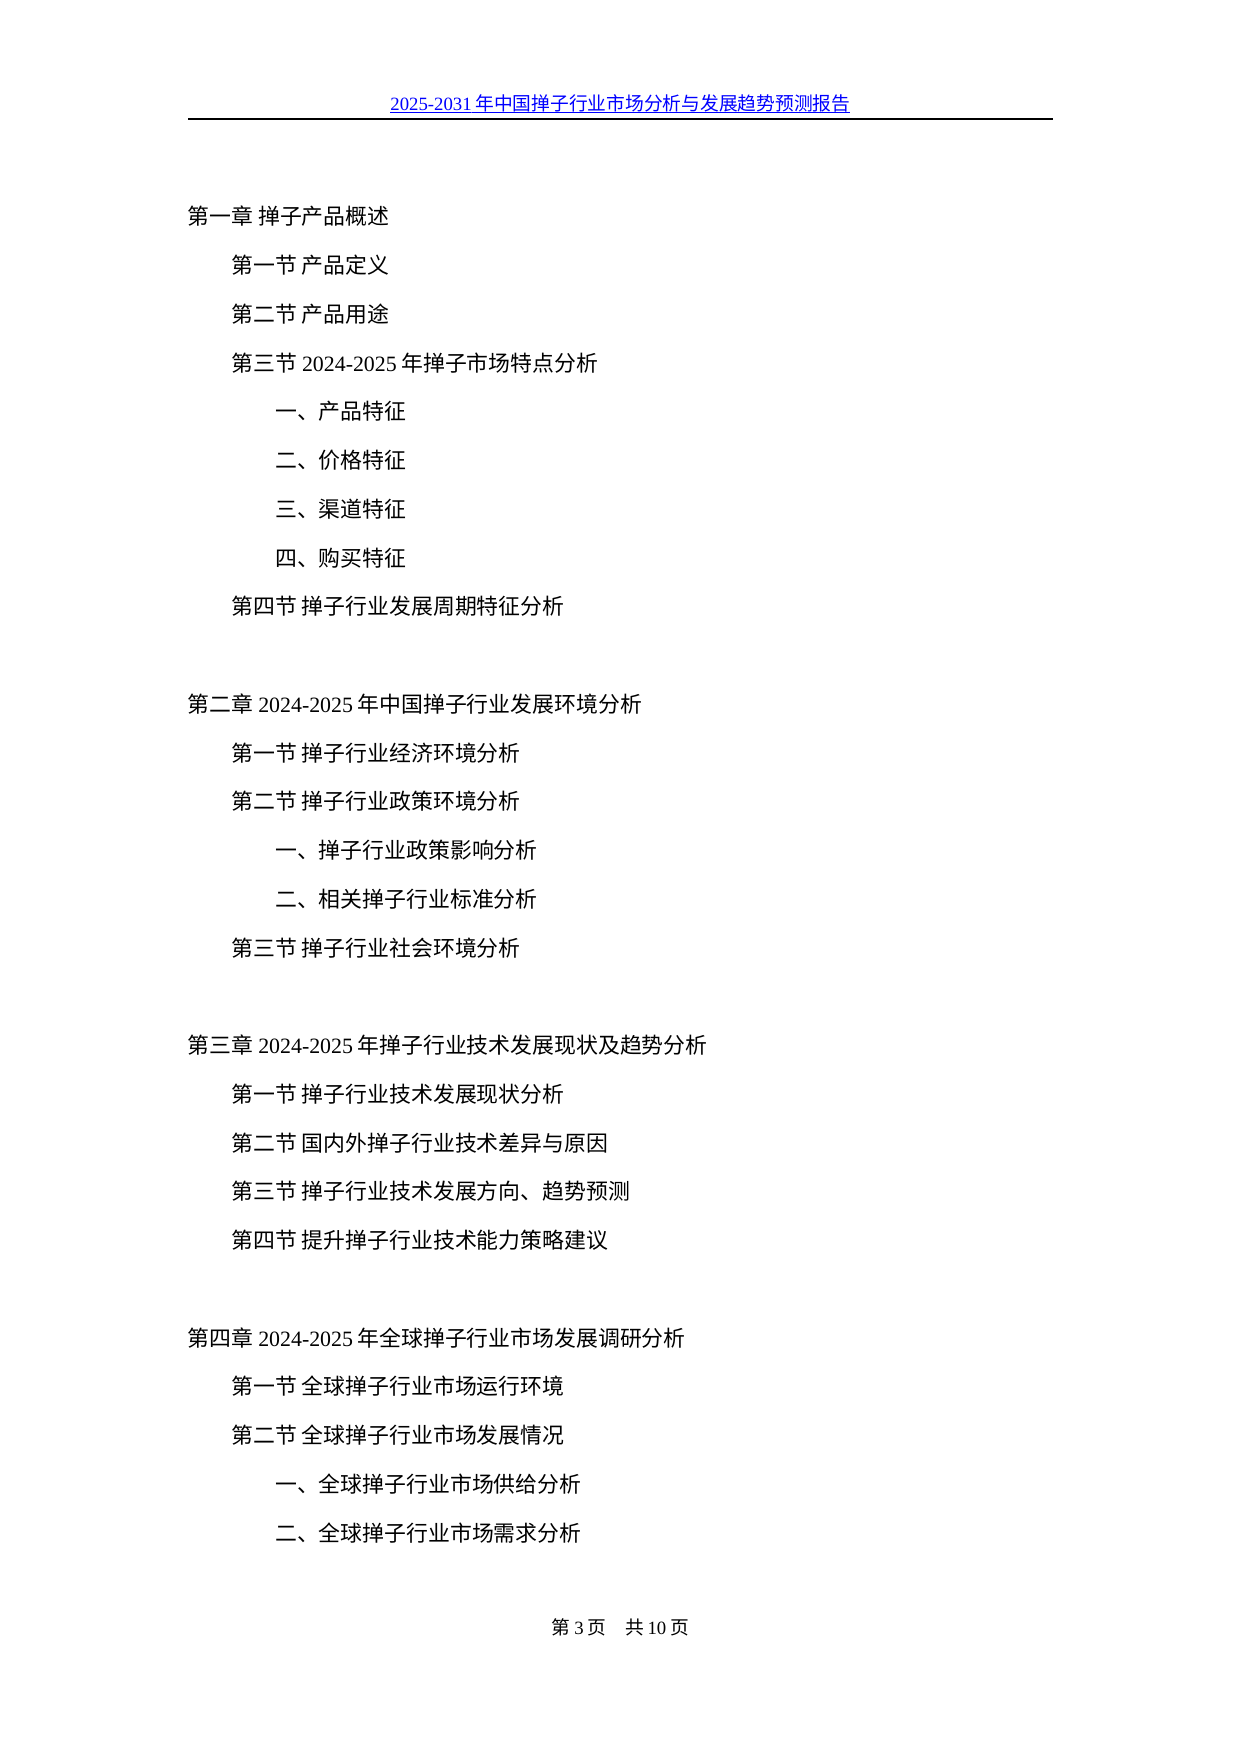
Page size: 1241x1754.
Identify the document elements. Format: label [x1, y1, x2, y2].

text [187, 150, 1053, 1548]
